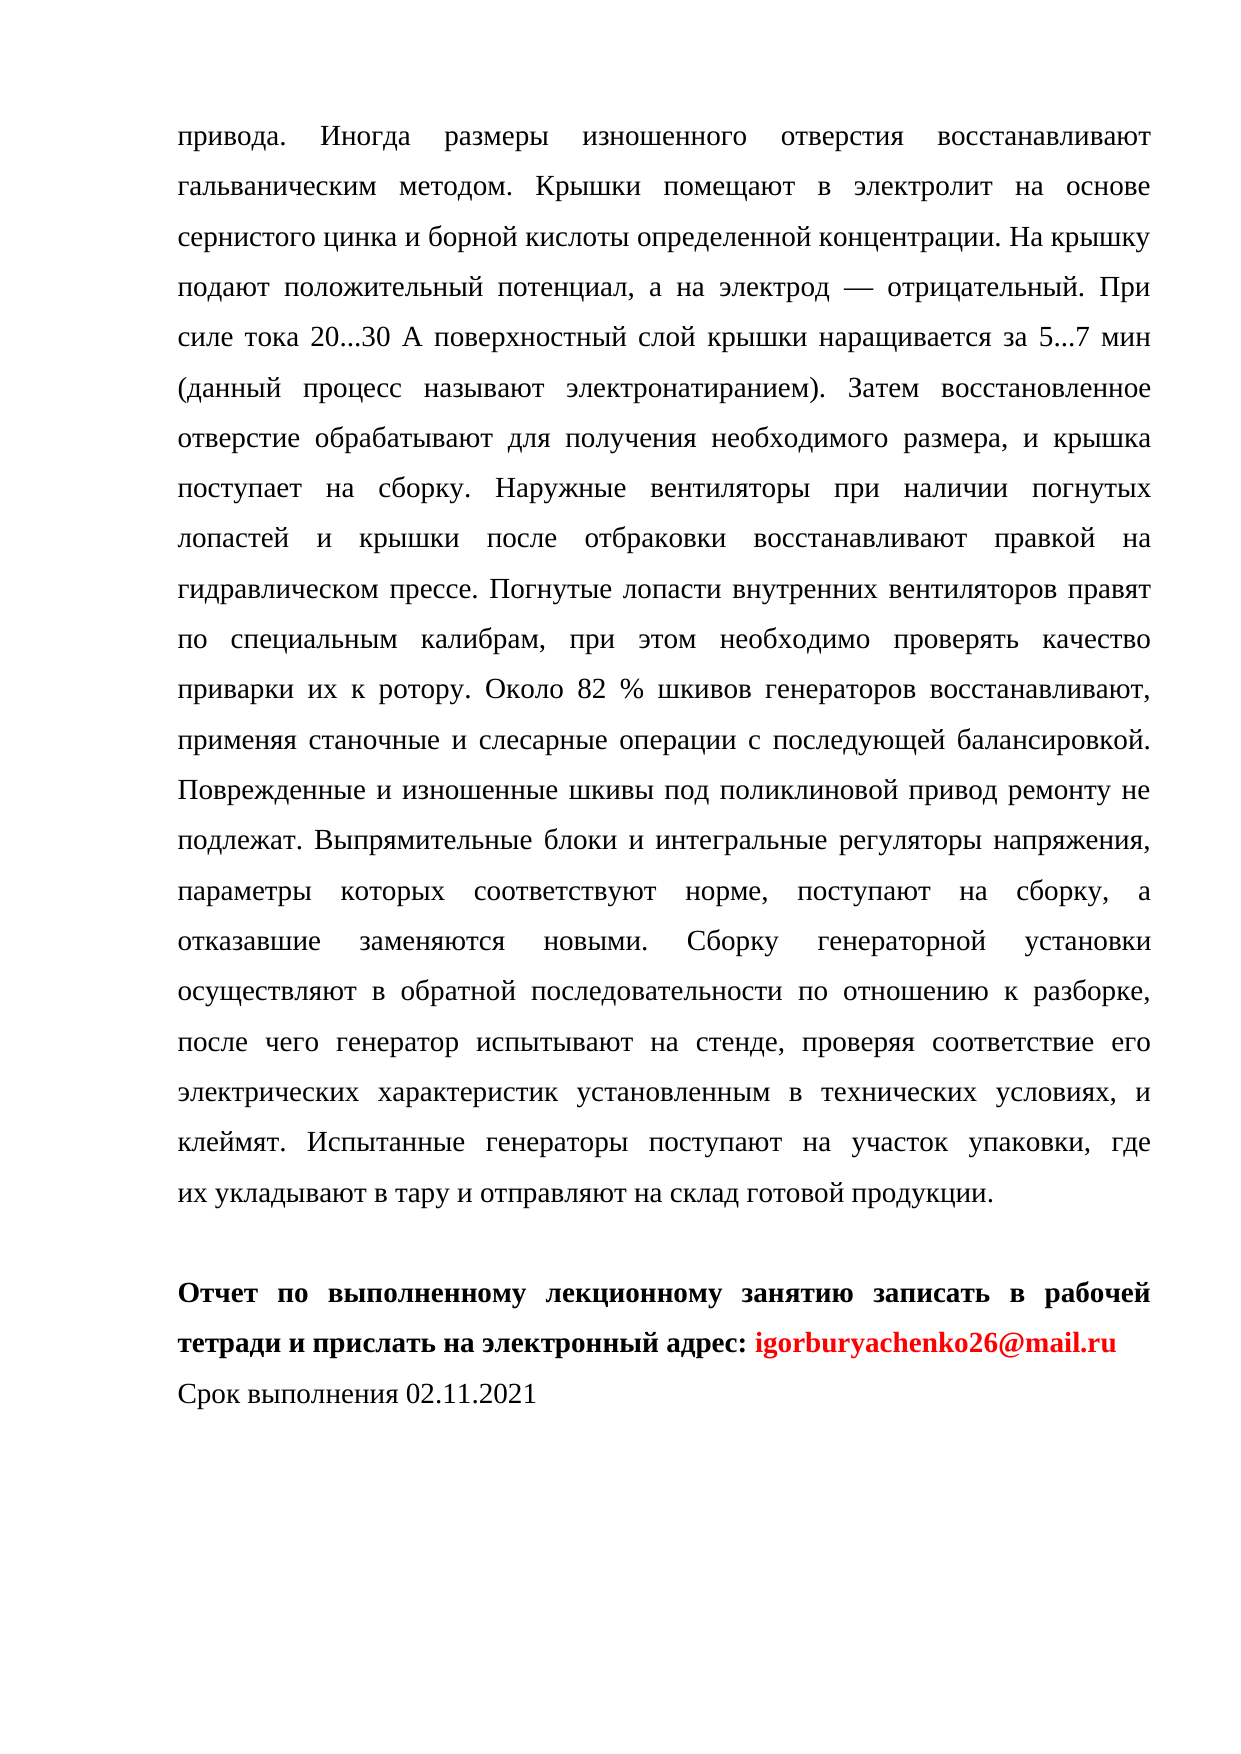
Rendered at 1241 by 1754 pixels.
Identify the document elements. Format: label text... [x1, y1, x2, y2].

text Отчет по выполненному лекционному занятию записать в рабочей тетради и прислать на электронный адрес: igorburyachenko26@mail.ru [177, 1275, 1152, 1359]
text Срок выполнения 02.11.2021 [177, 1376, 1152, 1409]
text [177, 118, 1152, 1208]
